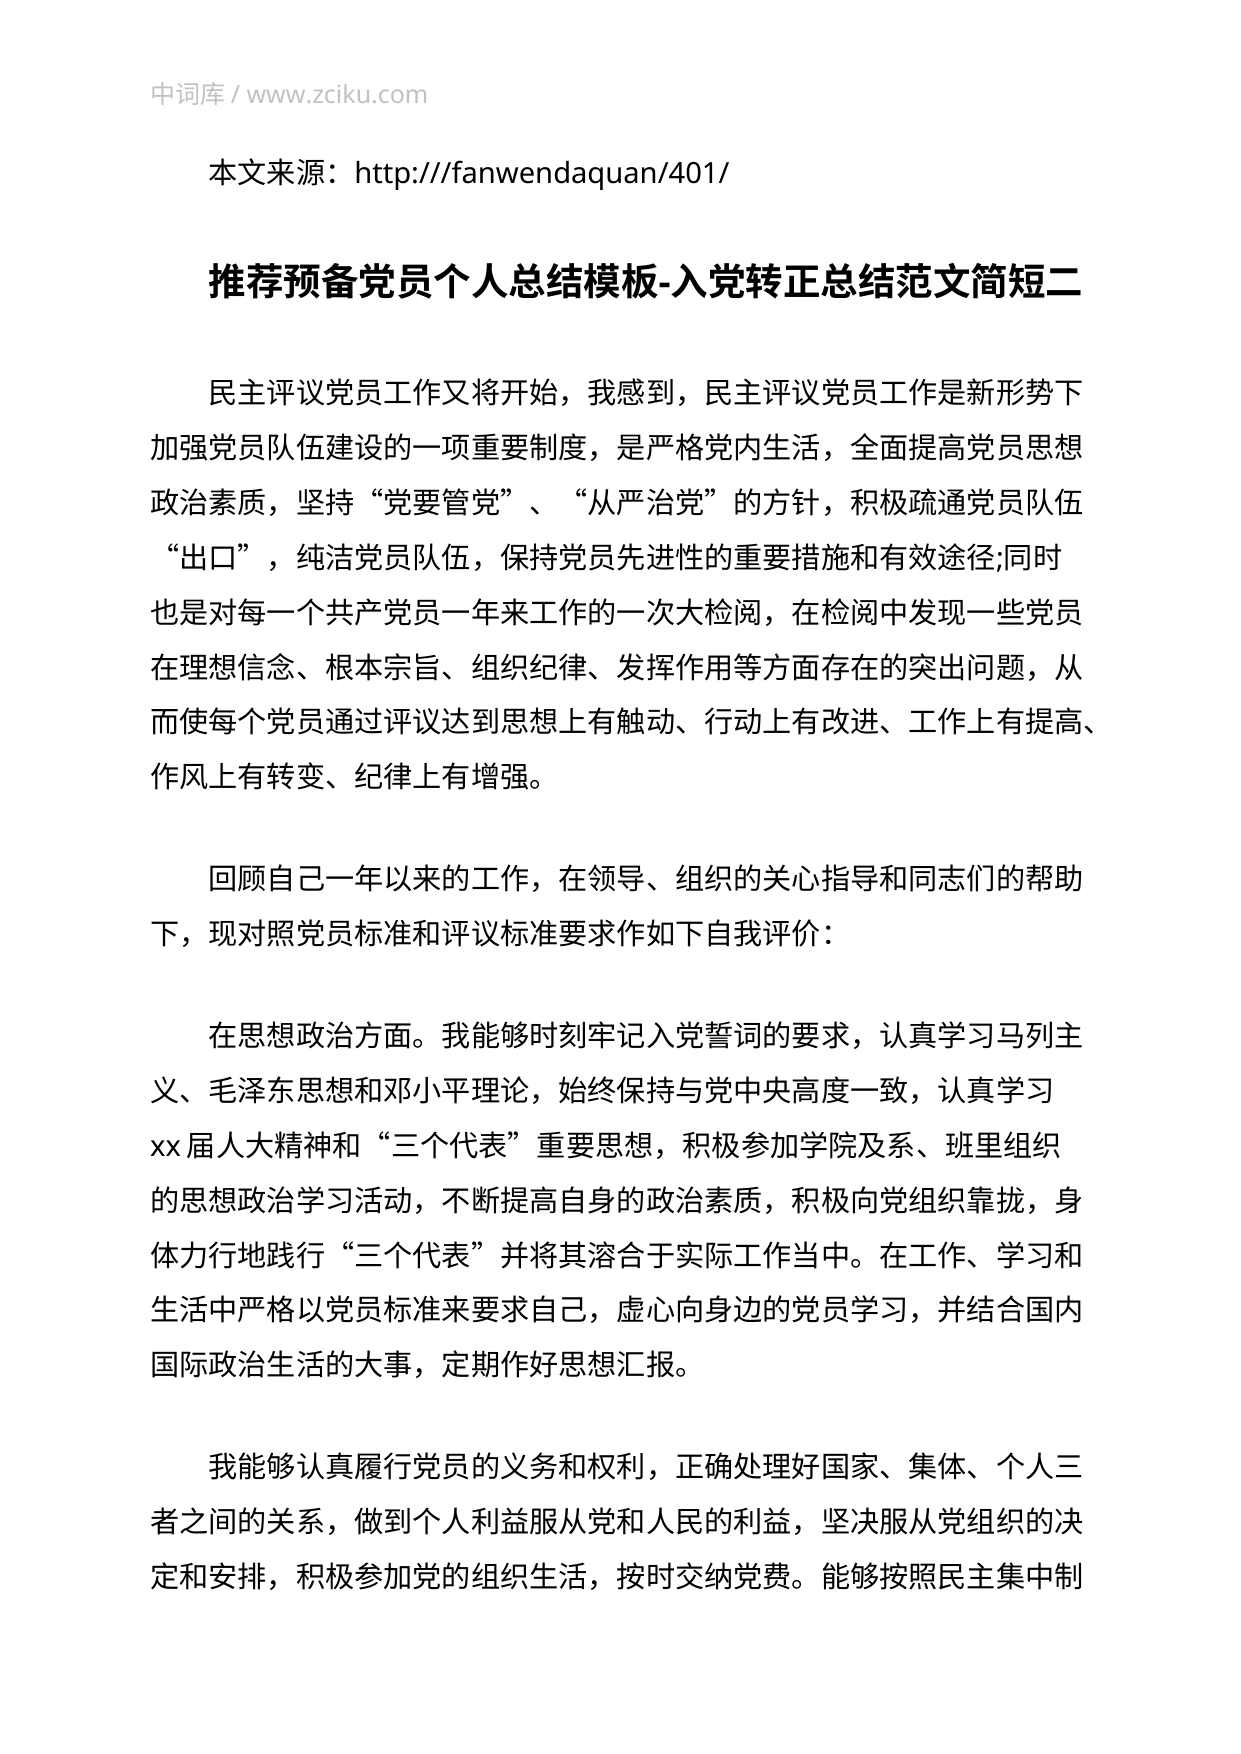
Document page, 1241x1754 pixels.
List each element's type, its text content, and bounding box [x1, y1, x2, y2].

text 在思想政治方面。我能够时刻牢记入党誓词的要求，认真学习马列主义、毛泽东思想和邓小平理论，始终保持与党中央高度一致，认真学习xx届人大精神和“三个代表”重要思想，积极参加学院及系、班里组织的思想政治学习活动，不断提高自身的政治素质，积极向党组织靠拢，身体力行地践行“三个代表”并将其溶合于实际工作当中。在工作、学习和生活中严格以党员标准来要求自己，虚心向身边的党员学习，并结合国内国际政治生活的大事，定期作好思想汇报。 [150, 1012, 1090, 1384]
text 推荐预备党员个人总结模板-入党转正总结范文简短二 [150, 252, 1090, 306]
text 本文来源：http:///fanwendaquan/401/ [150, 150, 1090, 192]
text 民主评议党员工作又将开始，我感到，民主评议党员工作是新形势下加强党员队伍建设的一项重要制度，是严格党内生活，全面提高党员思想政治素质，坚持“党要管党”、“从严治党”的方针，积极疏通党员队伍“出口”，纯洁党员队伍，保持党员先进性的重要措施和有效途径;同时也是对每一个共产党员一年来工作的一次大检阅，在检阅中发现一些党员在理想信念、根本宗旨、组织纪律、发挥作用等方面存在的突出问题，从而使每个党员通过评议达到思想上有触动、行动上有改进、工作上有提高、作风上有转变、纪律上有增强。 [150, 369, 1090, 796]
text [150, 1444, 1090, 1596]
text 回顾自己一年以来的工作，在领导、组织的关心指导和同志们的帮助下，现对照党员标准和评议标准要求作如下自我评价： [150, 856, 1090, 953]
